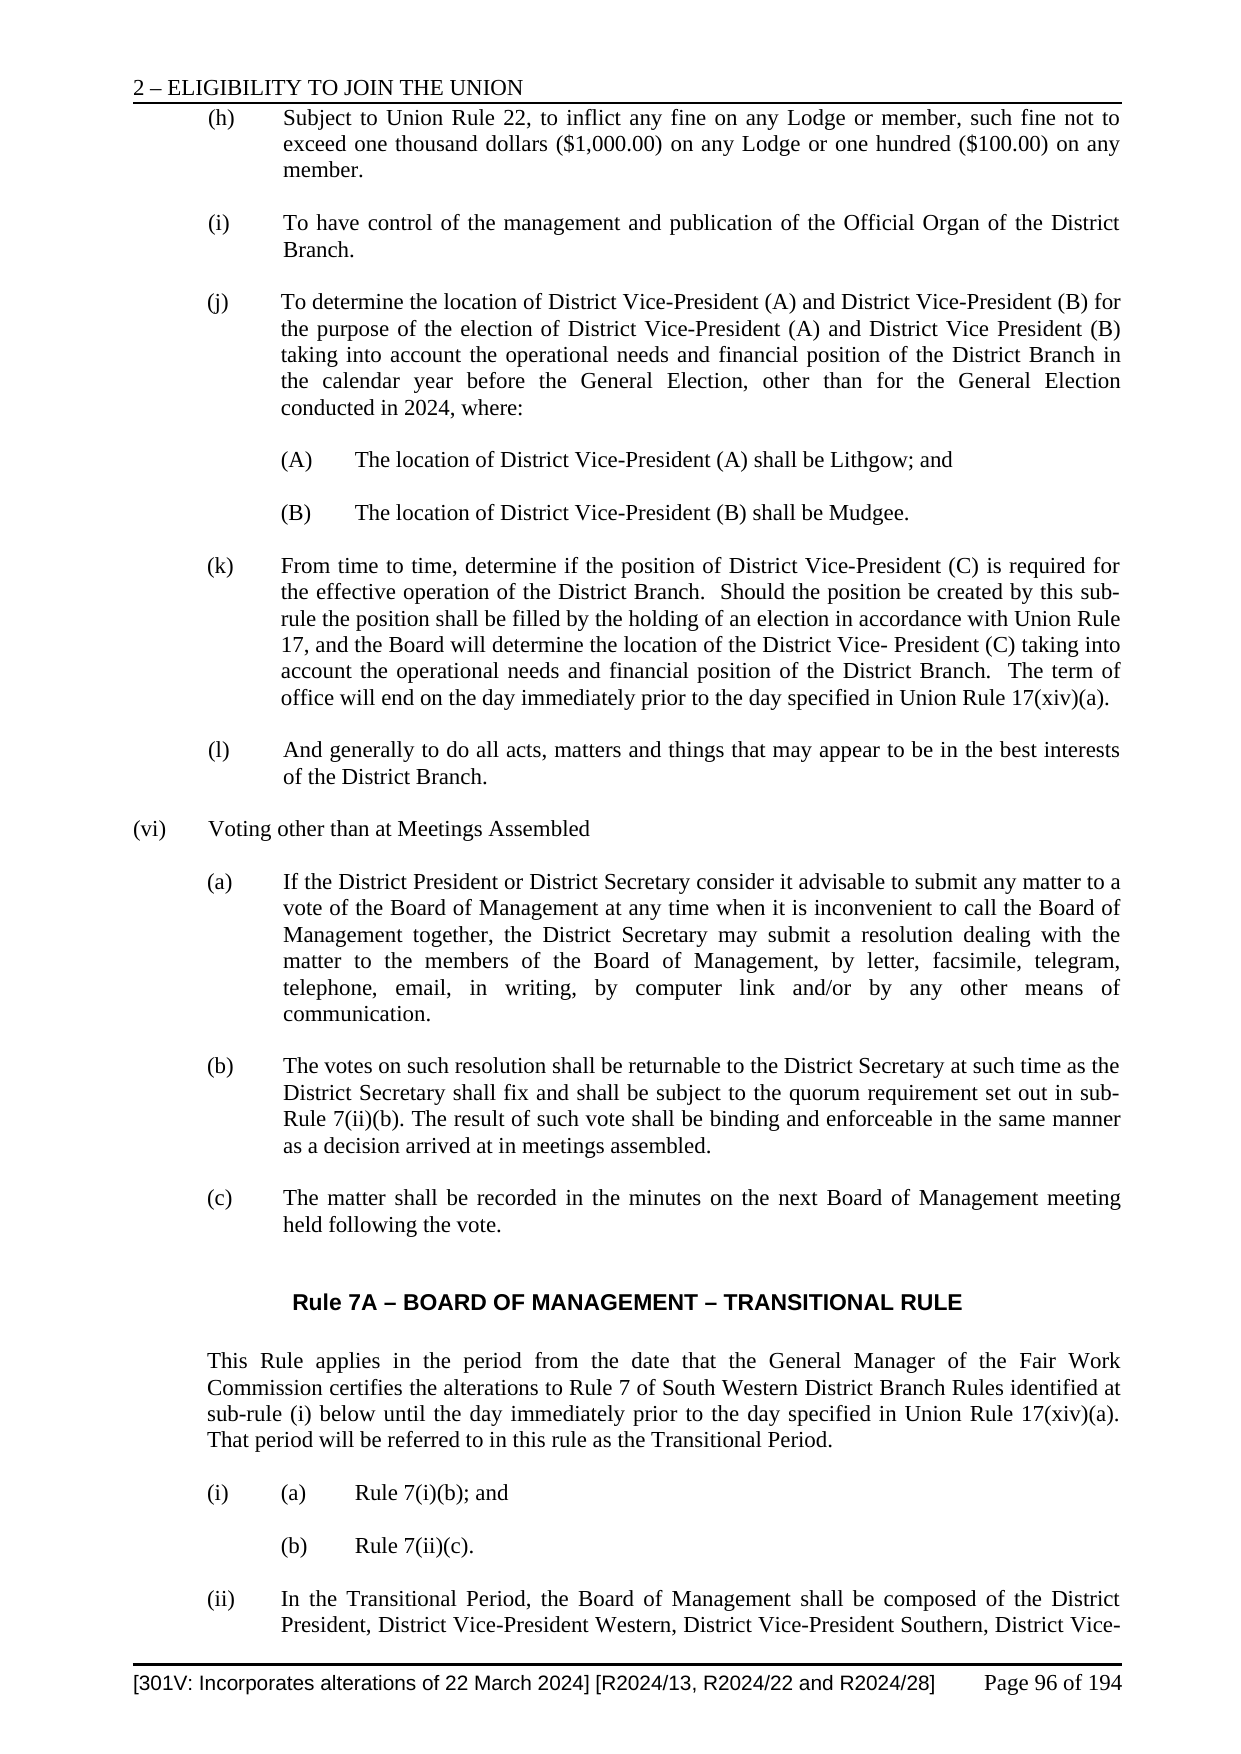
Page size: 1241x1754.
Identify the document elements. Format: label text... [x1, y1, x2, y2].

text (b) Rule 7(ii)(c). [281, 1532, 1122, 1558]
text (l) And generally to do all acts, matters and things that may appear to be in the best interests of the District Branch. [133, 736, 1122, 789]
text (i) (a) Rule 7(i)(b); and [207, 1479, 1122, 1506]
text (h) Subject to Union Rule 22, to inflict any fine on any Lodge or member, such fine not to exceed one thousand dollars ($1,000.00) on any Lodge or one hundred ($100.00) on any member. [133, 104, 1122, 183]
text (k) From time to time, determine if the position of District Vice-President (C) is required for the effective operation of the District Branch. Should the position be created by this sub-rule the position shall be filled by the holding of an election in accordance with Union Rule 17, and the Board will determine the location of the District Vice- President (C) taking into account the operational needs and financial position of the District Branch. The term of office will end on the day immediately prior to the day specified in Union Rule 17(xiv)(a). [207, 552, 1122, 710]
text (c) The matter shall be recorded in the minutes on the next Board of Management meeting held following the vote. [207, 1184, 1122, 1237]
text (a) If the District President or District Secretary consider it advisable to submit any matter to a vote of the Board of Management at any time when it is inconvenient to call the Board of Management together, the District Secretary may submit a resolution dealing with the matter to the members of the Board of Management, by letter, facsimile, telegram, telephone, email, in writing, by computer link and/or by any other means of communication. [207, 868, 1122, 1026]
subtitle Rule 7A – BOARD OF MANAGEMENT – TRANSITIONAL RULE [133, 1288, 1122, 1315]
text (A) The location of District Vice-President (A) shall be Lithgow; and [281, 446, 1122, 473]
text (B) The location of District Vice-President (B) shall be Mudgee. [281, 499, 1122, 526]
text (j) To determine the location of District Vice-President (A) and District Vice-President (B) for the purpose of the election of District Vice-President (A) and District Vice President (B) taking into account the operational needs and financial position of the District Branch in the calendar year before the General Election, other than for the General Election conducted in 2024, where: [207, 288, 1122, 420]
text (vi) Voting other than at Meetings Assembled [133, 815, 1122, 842]
text (i) To have control of the management and publication of the Official Organ of the District Branch. [133, 209, 1122, 262]
text (b) The votes on such resolution shall be returnable to the District Secretary at such time as the District Secretary shall fix and shall be subject to the quorum requirement set out in sub-Rule 7(ii)(b). The result of such vote shall be binding and enforceable in the same manner as a decision arrived at in meetings assembled. [207, 1053, 1122, 1158]
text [207, 1584, 1122, 1637]
text This Rule applies in the period from the date that the General Manager of the Fair Work Commission certifies the alterations to Rule 7 of South Western District Branch Rules identified at sub-rule (i) below until the day immediately prior to the day specified in Union Rule 17(xiv)(a). That period will be referred to in this rule as the Transitional Period. [207, 1347, 1122, 1453]
